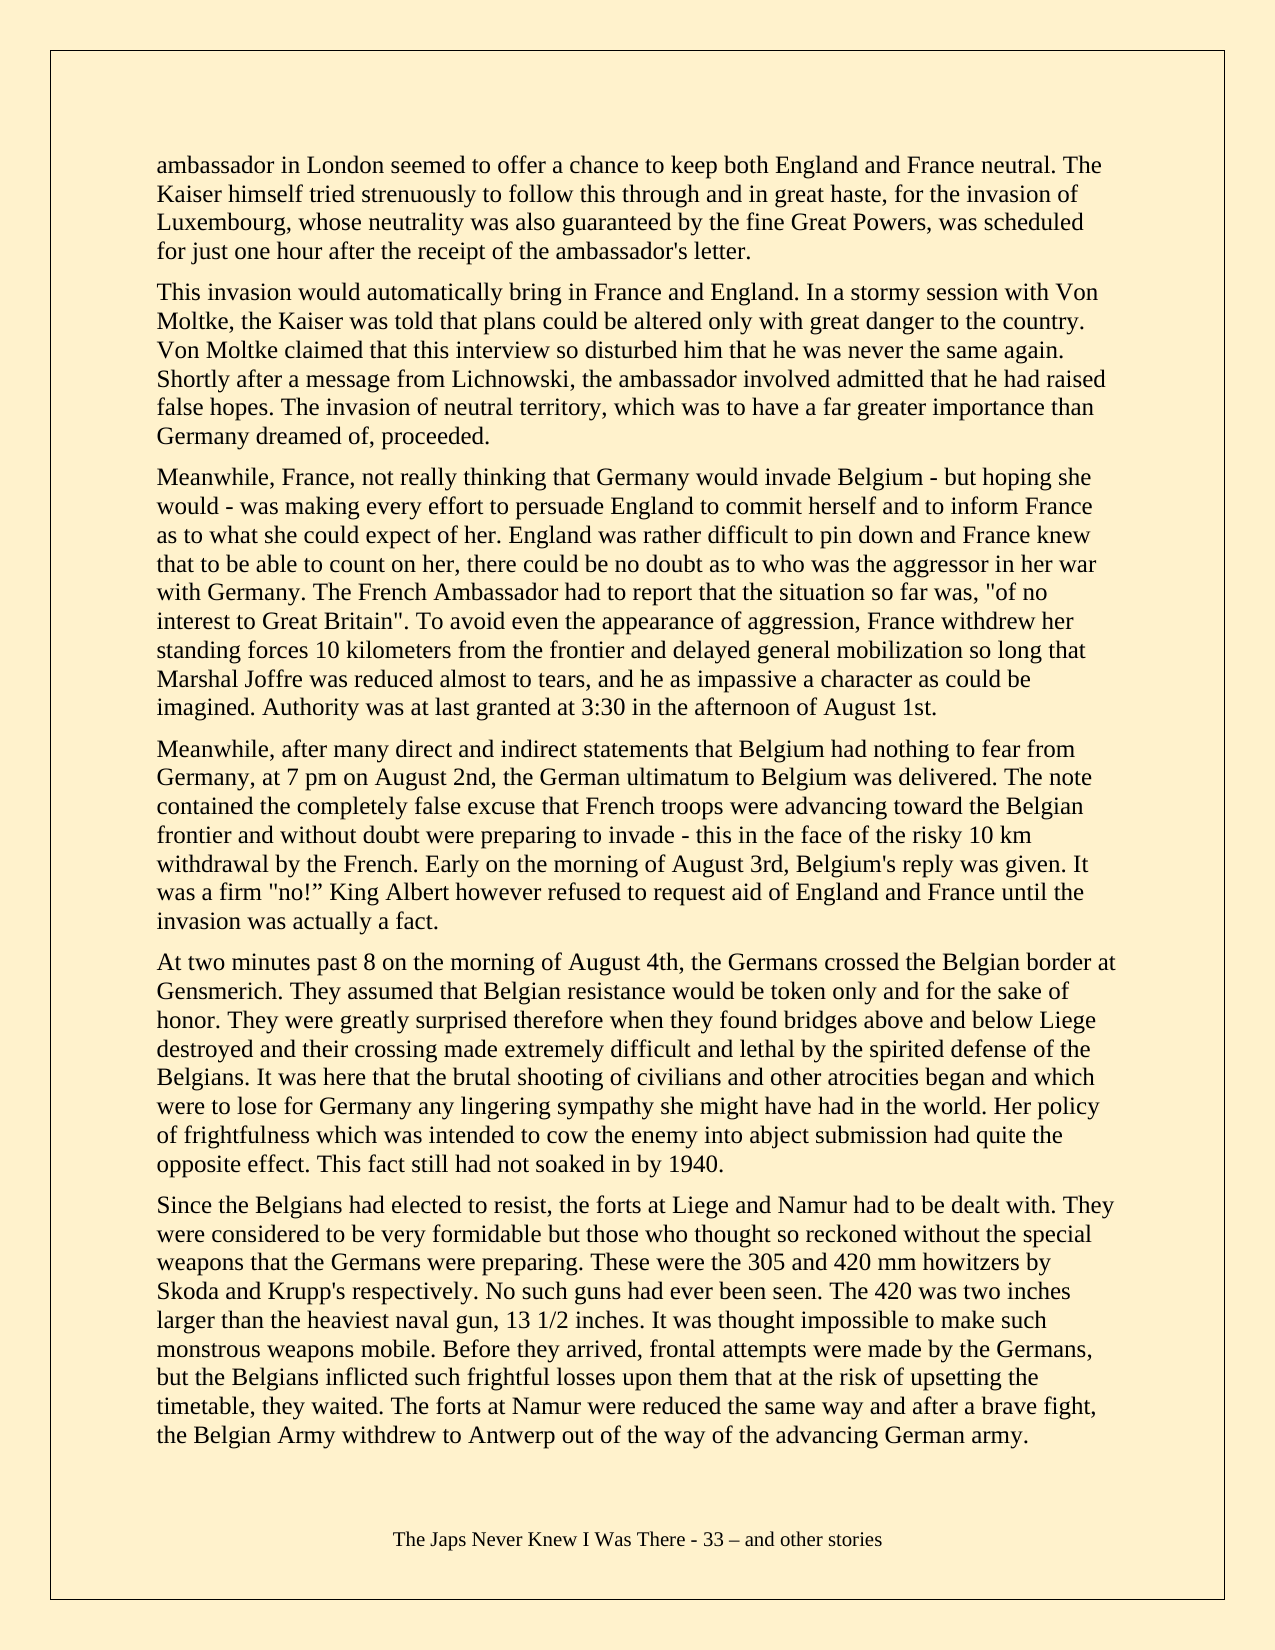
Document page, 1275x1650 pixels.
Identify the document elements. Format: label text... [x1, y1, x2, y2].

text Since the Belgians had elected to resist, the forts at Liege and Namur had to be dealt with. They were considered to be very formidable but those who thought so reckoned without the special weapons that the Germans were preparing. These were the 305 and 420 mm howitzers by Skoda and Krupp's respectively. No such guns had ever been seen. The 420 was two inches larger than the heaviest naval gun, 13 1/2 inches. It was thought impossible to make such monstrous weapons mobile. Before they arrived, frontal attempts were made by the Germans, but the Belgians inflicted such frightful losses upon them that at the risk of upsetting the timetable, they waited. The forts at Namur were reduced the same way and after a brave fight, the Belgian Army withdrew to Antwerp out of the way of the advancing German army. [156, 1190, 1119, 1449]
text This invasion would automatically bring in France and England. In a stormy session with Von Moltke, the Kaiser was told that plans could be altered only with great danger to the country. Von Moltke claimed that this interview so disturbed him that he was never the same again. Shortly after a message from Lichnowski, the ambassador involved admitted that he had raised false hopes. The invasion of neutral territory, which was to have a far greater importance than Germany dreamed of, proceeded. [156, 277, 1119, 450]
text Meanwhile, after many direct and indirect statements that Belgium had nothing to fear from Germany, at 7 pm on August 2nd, the German ultimatum to Belgium was delivered. The note contained the completely false excuse that French troops were advancing toward the Belgian frontier and without doubt were preparing to invade - this in the face of the risky 10 km withdrawal by the French. Early on the morning of August 3rd, Belgium's reply was given. It was a firm "no!” King Albert however refused to request aid of England and France until the invasion was actually a fact. [156, 734, 1119, 935]
text At two minutes past 8 on the morning of August 4th, the Germans crossed the Belgian border at Gensmerich. They assumed that Belgian resistance would be token only and for the sake of honor. They were greatly surprised therefore when they found bridges above and below Liege destroyed and their crossing made extremely difficult and lethal by the spirited defense of the Belgians. It was here that the brutal shooting of civilians and other atrocities began and which were to lose for Germany any lingering sympathy she might have had in the world. Her policy of frightfulness which was intended to cow the enemy into abject submission had quite the opposite effect. This fact still had not soaked in by 1940. [156, 947, 1119, 1177]
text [156, 150, 1119, 265]
text Meanwhile, France, not really thinking that Germany would invade Belgium - but hoping she would - was making every effort to persuade England to commit herself and to inform France as to what she could expect of her. England was rather difficult to pin down and France knew that to be able to count on her, there could be no doubt as to who was the aggressor in her war with Germany. The French Ambassador had to report that the situation so far was, "of no interest to Great Britain". To avoid even the appearance of aggression, France withdrew her standing forces 10 kilometers from the frontier and delayed general mobilization so long that Marshal Joffre was reduced almost to tears, and he as impassive a character as could be imagined. Authority was at last granted at 3:30 in the afternoon of August 1st. [156, 462, 1119, 721]
